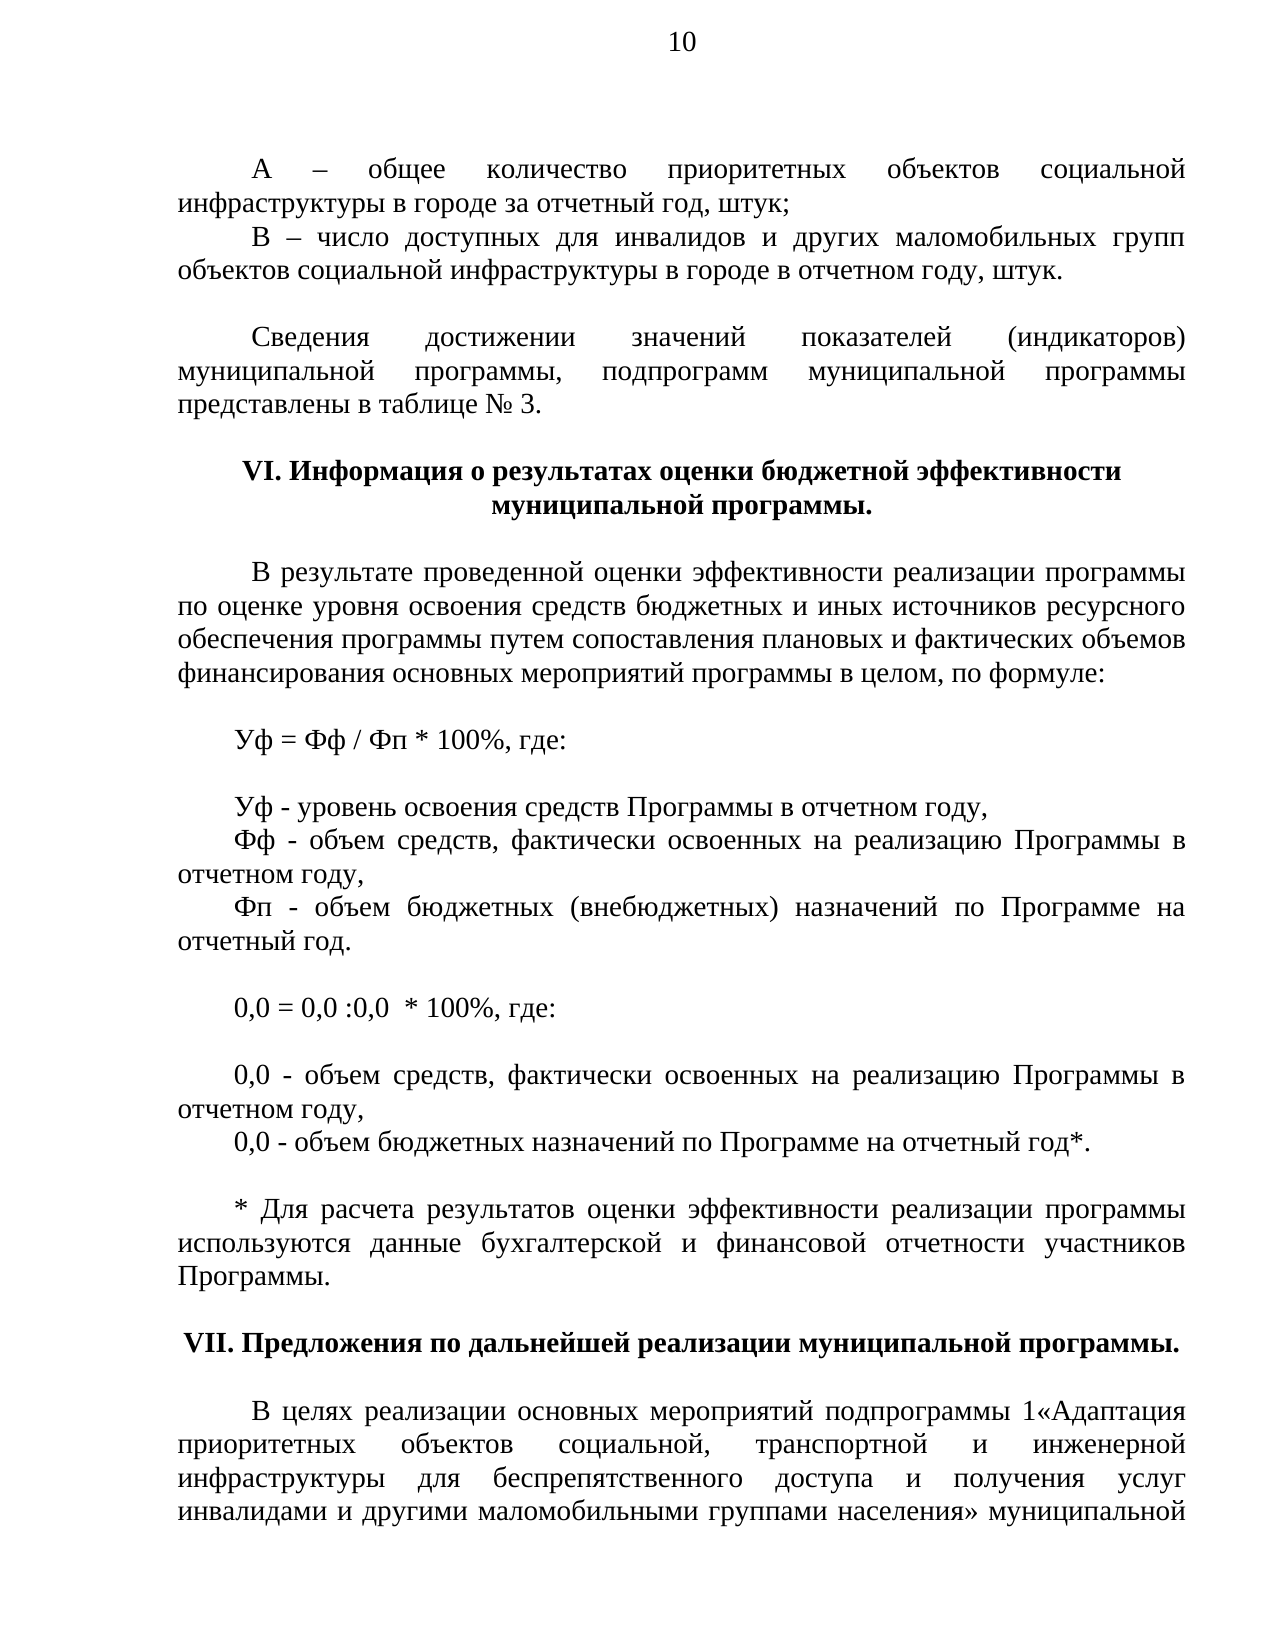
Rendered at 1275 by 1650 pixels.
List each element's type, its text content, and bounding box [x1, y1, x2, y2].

text В результате проведенной оценки эффективности реализации программы по оценке уровня освоения средств бюджетных и иных источников ресурсного обеспечения программы путем сопоставления плановых и фактических объемов финансирования основных мероприятий программы в целом, по формуле: [177, 554, 1186, 688]
text Уф = Фф / Фп * 100%, где: [177, 722, 1186, 755]
text VII. Предложения по дальнейшей реализации муниципальной программы. [177, 1326, 1186, 1359]
text 0,0 - объем средств, фактически освоенных на реализацию Программы в отчетном году, [177, 1057, 1186, 1124]
text 0,0 = 0,0 :0,0 * 100%, где: [177, 990, 1186, 1024]
text В – число доступных для инвалидов и других маломобильных групп объектов социальной инфраструктуры в городе в отчетном году, штук. [177, 219, 1186, 286]
text 0,0 - объем бюджетных назначений по Программе на отчетный год*. [177, 1124, 1186, 1158]
text муниципальной программы. [177, 487, 1186, 521]
text VI. Информация о результатах оценки бюджетной эффективности [177, 453, 1186, 487]
text Фф - объем средств, фактически освоенных на реализацию Программы в отчетном году, [177, 822, 1186, 889]
text Фп - объем бюджетных (внебюджетных) назначений по Программе на отчетный год. [177, 889, 1186, 957]
text * Для расчета результатов оценки эффективности реализации программы используются данные бухгалтерской и финансовой отчетности участников Программы. [177, 1191, 1186, 1292]
text Уф - уровень освоения средств Программы в отчетном году, [177, 789, 1186, 822]
text А – общее количество приоритетных объектов социальной инфраструктуры в городе за отчетный год, штук; [177, 152, 1186, 219]
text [177, 1393, 1186, 1527]
text Сведения достижении значений показателей (индикаторов) муниципальной программы, подпрограмм муниципальной программы представлены в таблице № 3. [177, 319, 1186, 420]
